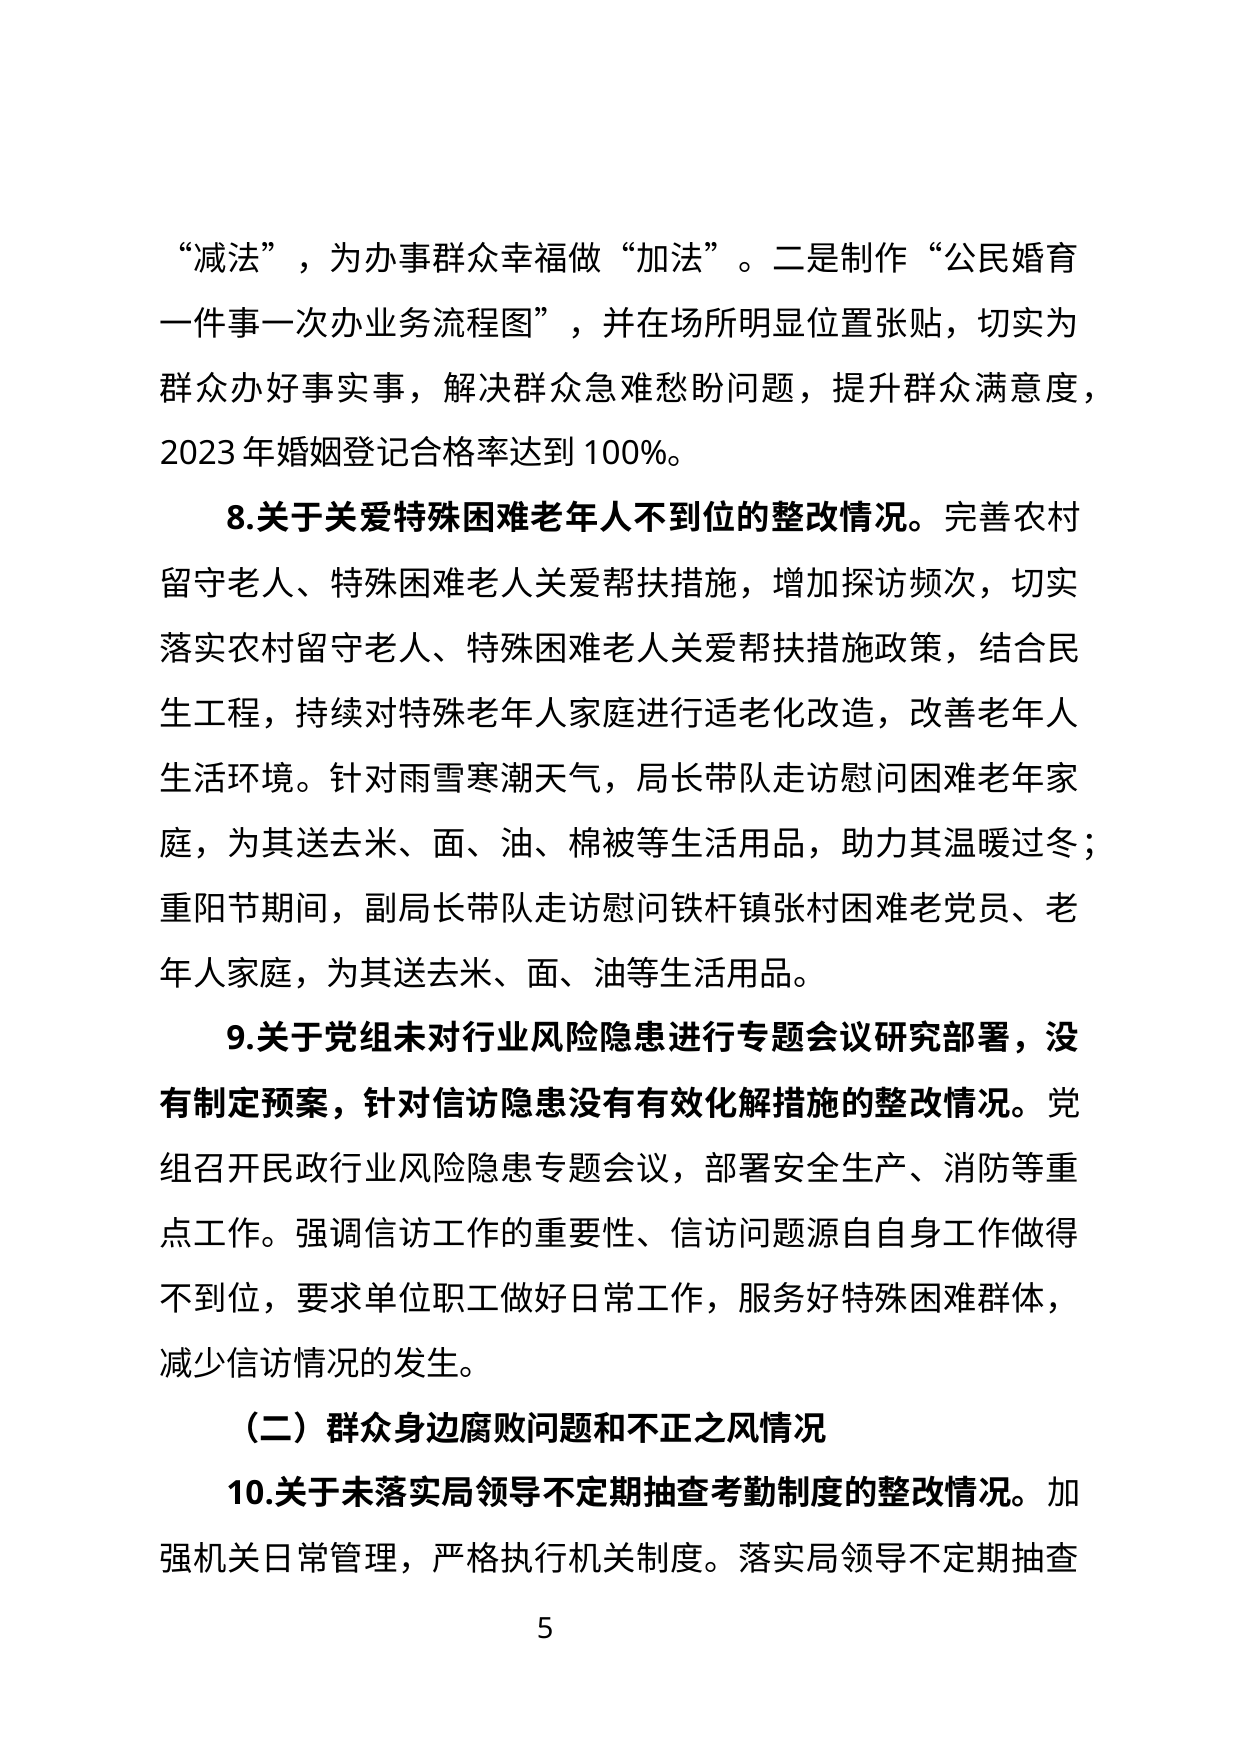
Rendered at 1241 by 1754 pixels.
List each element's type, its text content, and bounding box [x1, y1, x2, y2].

text 9.关于党组未对行业风险隐患进行专题会议研究部署，没有制定预案，针对信访隐患没有有效化解措施的整改情况。党组召开民政行业风险隐患专题会议，部署安全生产、消防等重点工作。强调信访工作的重要性、信访问题源自自身工作做得不到位，要求单位职工做好日常工作，服务好特殊困难群体，减少信访情况的发生。 [159, 1003, 1081, 1393]
text 8.关于关爱特殊困难老年人不到位的整改情况。完善农村留守老人、特殊困难老人关爱帮扶措施，增加探访频次，切实落实农村留守老人、特殊困难老人关爱帮扶措施政策，结合民生工程，持续对特殊老年人家庭进行适老化改造，改善老年人生活环境。针对雨雪寒潮天气，局长带队走访慰问困难老年家庭，为其送去米、面、油、棉被等生活用品，助力其温暖过冬；重阳节期间，副局长带队走访慰问铁杆镇张村困难老党员、老年人家庭，为其送去米、面、油等生活用品。 [159, 483, 1081, 1003]
subtitle （二）群众身边腐败问题和不正之风情况 [159, 1393, 1081, 1458]
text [159, 223, 1081, 483]
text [159, 1458, 1081, 1588]
